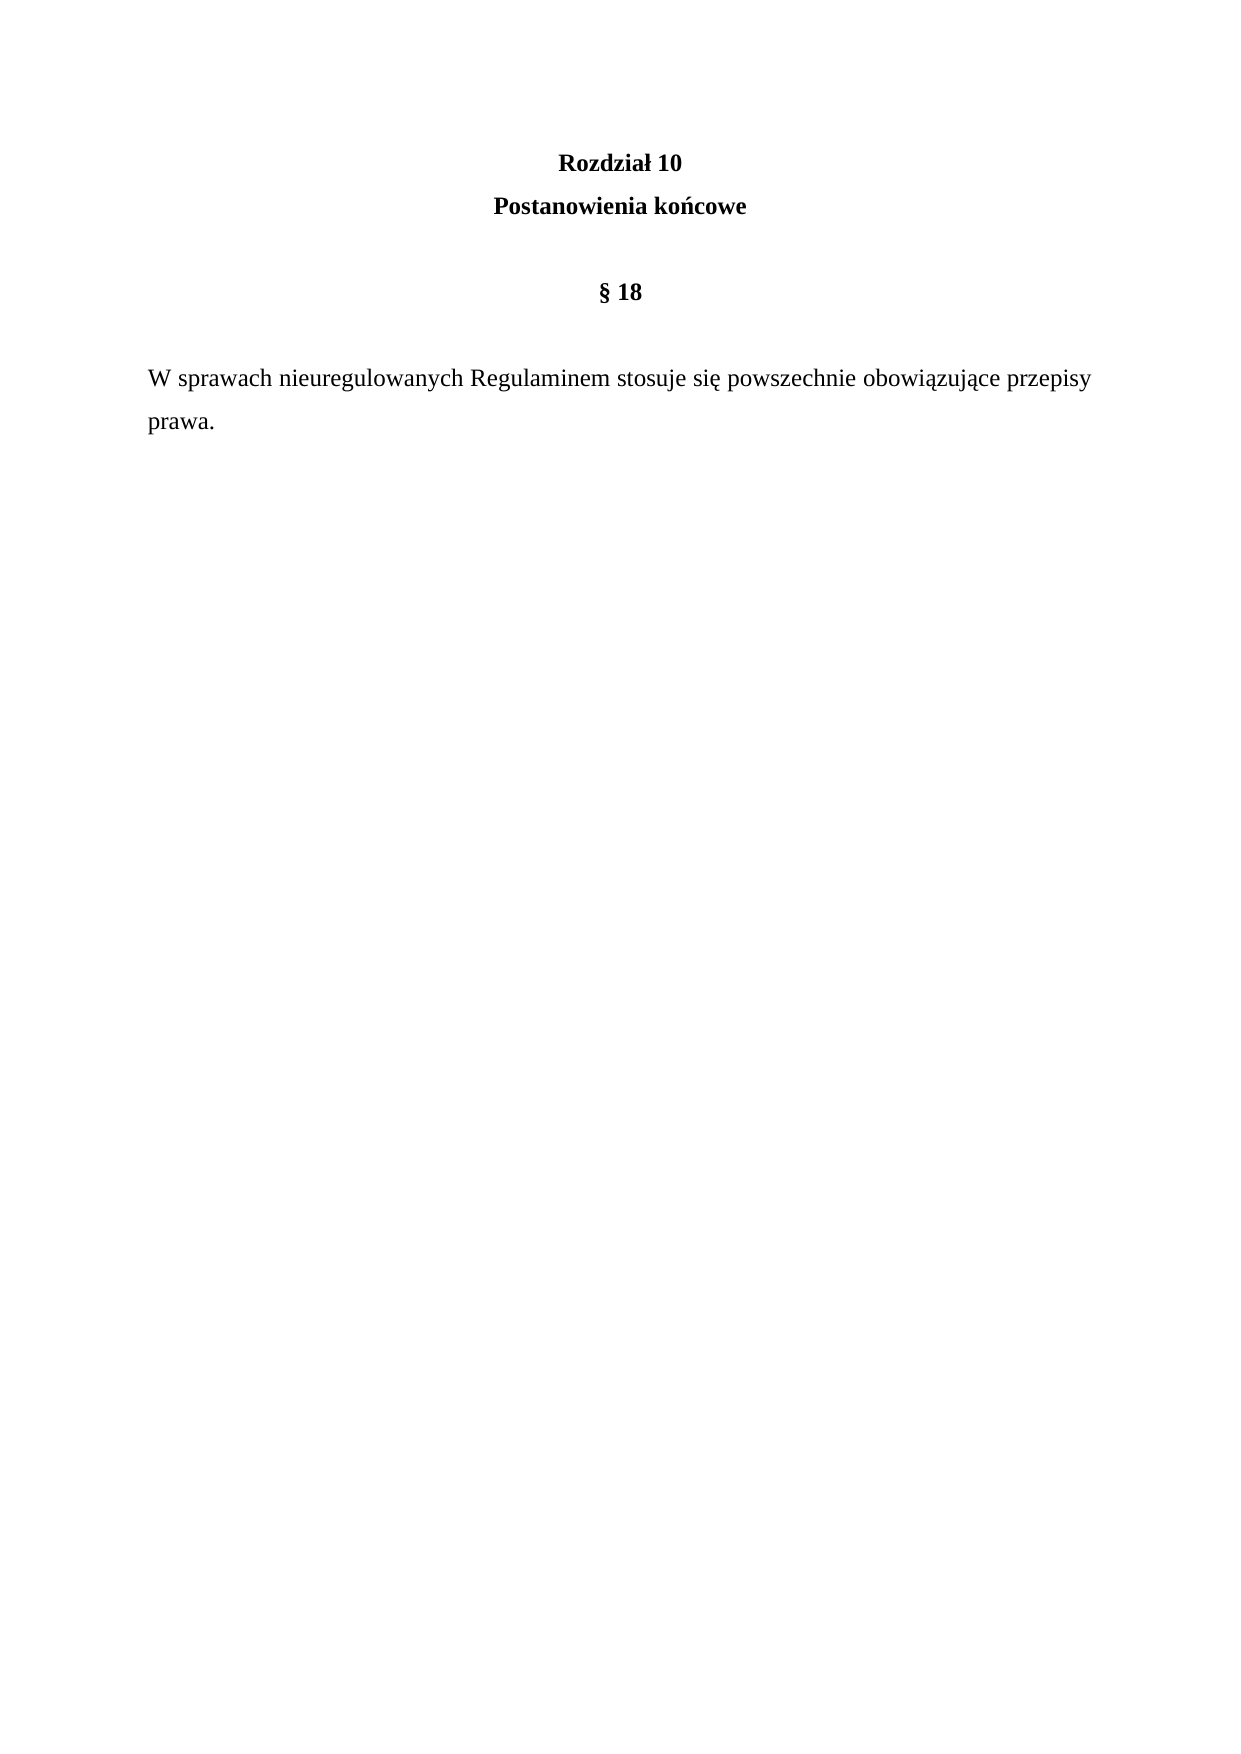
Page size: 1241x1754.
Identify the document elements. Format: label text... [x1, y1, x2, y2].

text Rozdział 10 [148, 148, 1093, 176]
subtitle § 18 [148, 277, 1093, 306]
text Postanowienia końcowe [148, 191, 1093, 219]
text W sprawach nieuregulowanych Regulaminem stosuje się powszechnie obowiązujące przepisy prawa. [148, 363, 1093, 435]
